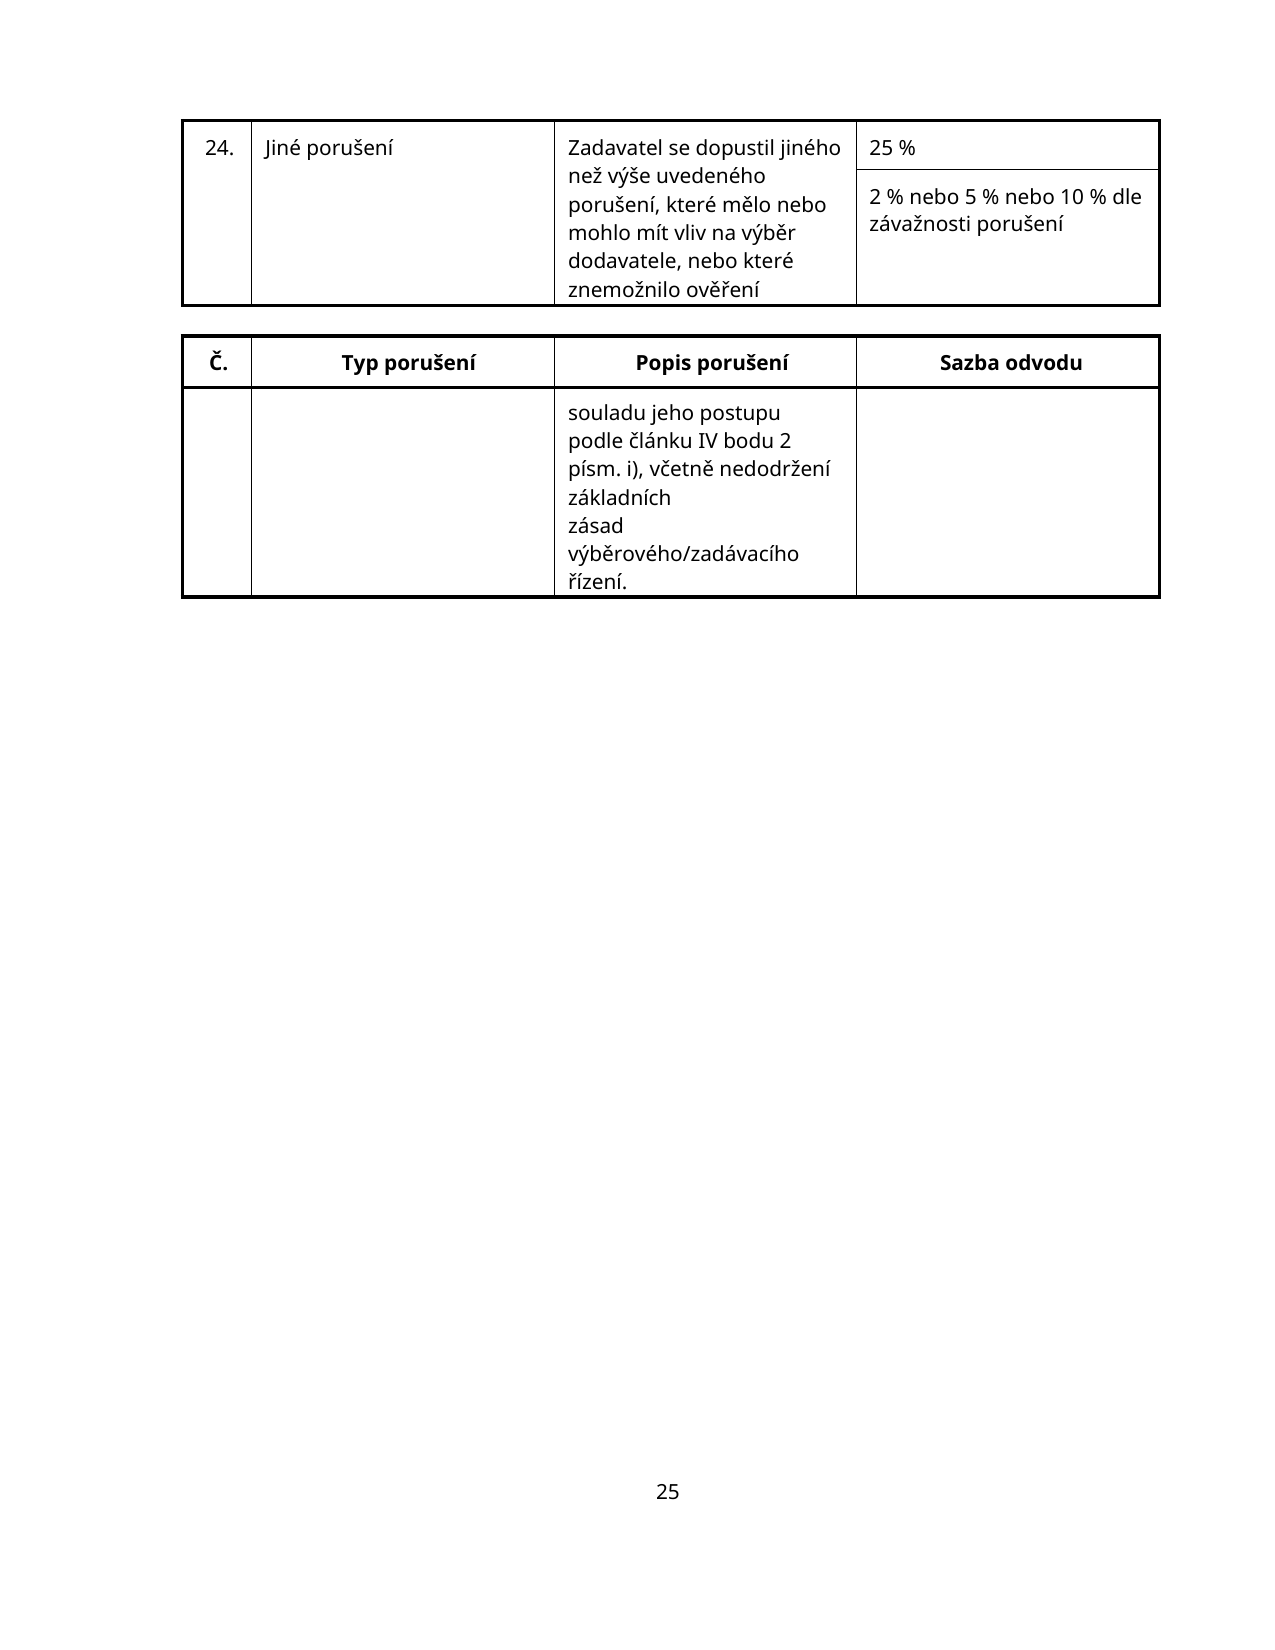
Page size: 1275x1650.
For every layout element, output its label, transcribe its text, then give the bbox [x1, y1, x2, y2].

table_cell [252, 389, 554, 595]
table_cell 2 % nebo 5 % nebo 10 % dle závažnosti porušení [857, 170, 1158, 303]
table_cell souladu jeho postupu podle článku IV bodu 2 písm. i), včetně nedodržení základních zásad výběrového/zadávacího řízení. [555, 389, 856, 595]
table_cell Zadavatel se dopustil jiného než výše uvedeného porušení, které mělo nebo mohlo mít vliv na výběr dodavatele, nebo které znemožnilo ověření [555, 122, 856, 303]
table_cell [184, 389, 251, 595]
table_cell 24. [184, 122, 251, 303]
table_cell [857, 389, 1158, 595]
table_header Sazba odvodu [857, 338, 1158, 386]
table_header Typ porušení [252, 338, 554, 386]
table_cell Jiné porušení [252, 122, 554, 303]
table_header Č. [184, 338, 251, 386]
table_header Popis porušení [555, 338, 856, 386]
table_cell 25 % [857, 122, 1158, 169]
